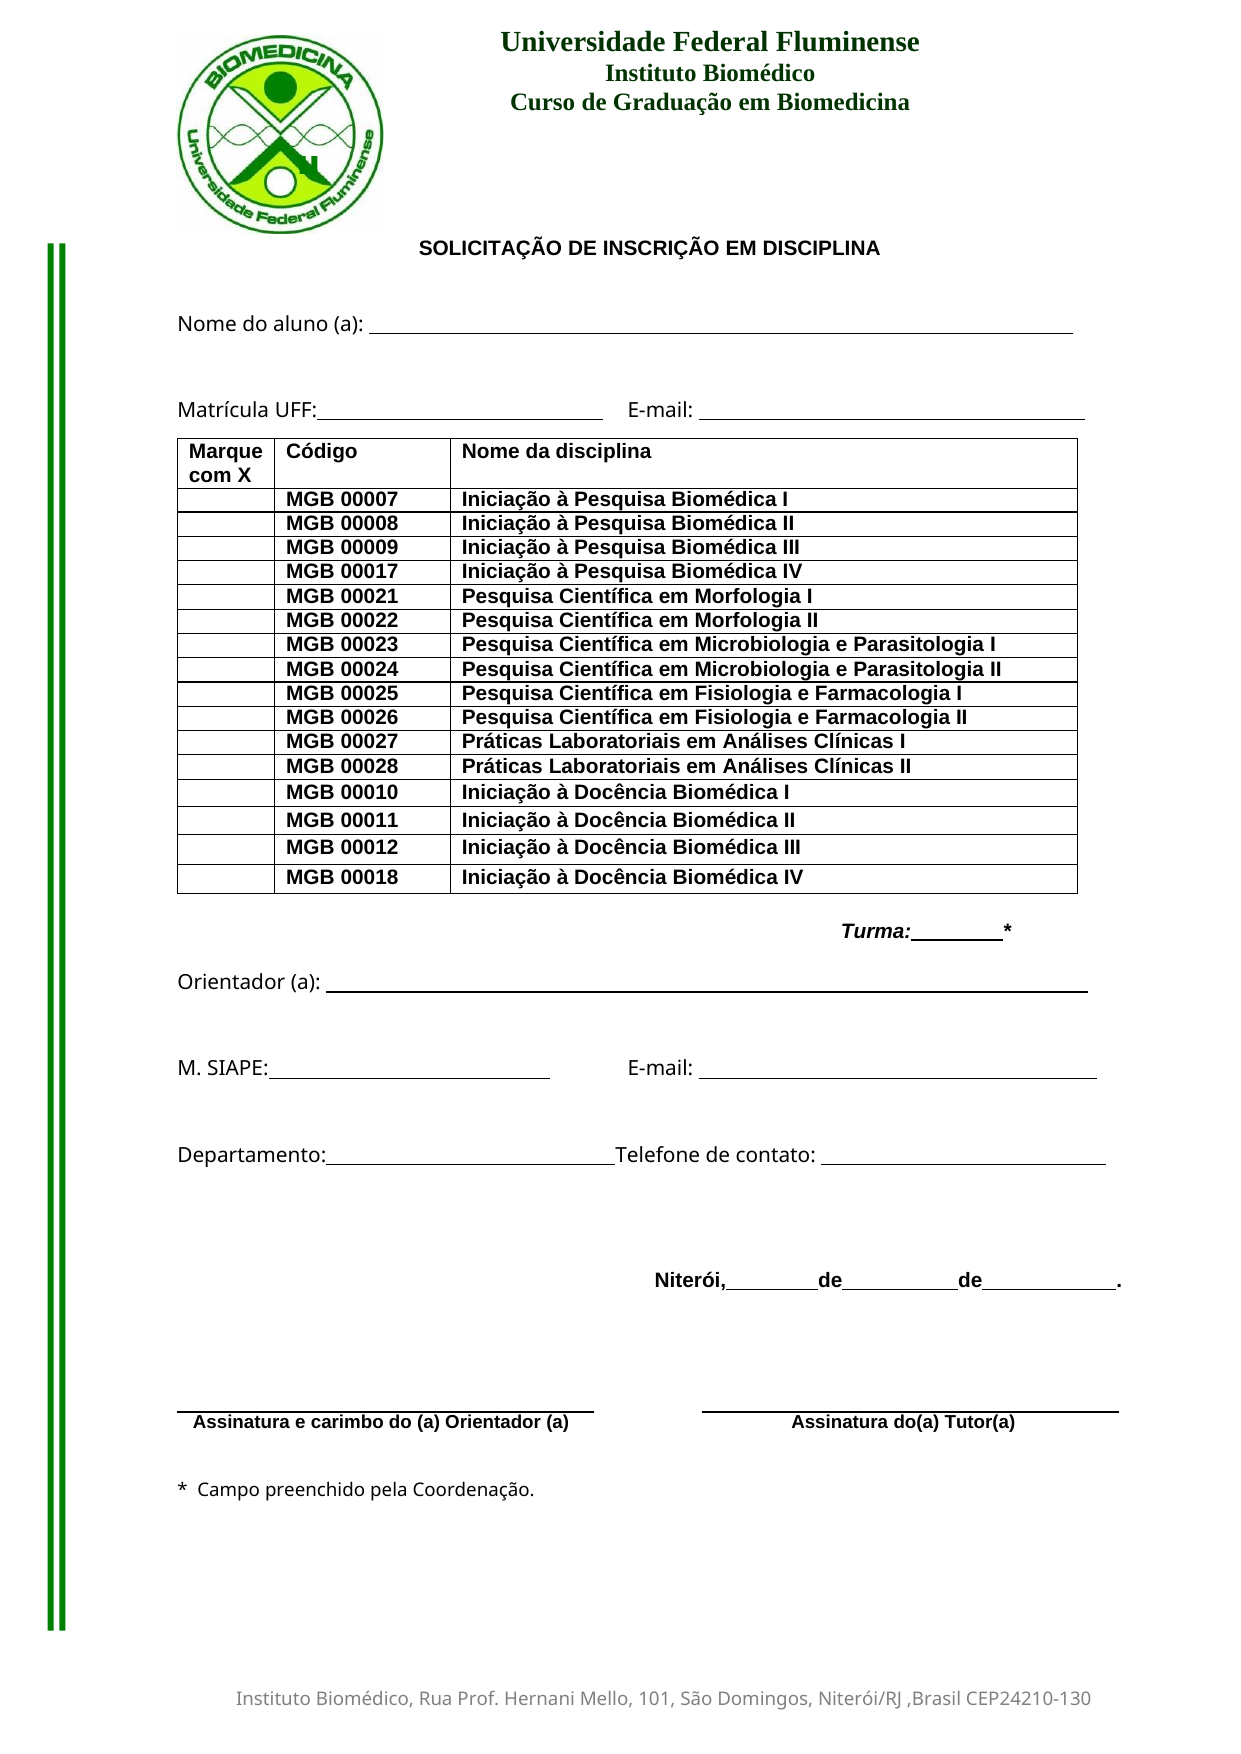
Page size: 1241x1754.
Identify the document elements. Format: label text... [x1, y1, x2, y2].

table_cell MGB 00024 [275, 658, 450, 681]
table_cell MGB 00025 [275, 683, 450, 706]
subtitle Niterói, de de . [654, 1268, 1134, 1292]
table_cell MGB 00017 [275, 561, 450, 584]
table_cell [178, 634, 274, 657]
table_cell MGB 00008 [275, 513, 450, 536]
text M. SIAPE: E-mail: [177, 1053, 1134, 1082]
table_cell Pesquisa Científica em Fisiologia e Farmacologia II [451, 707, 1077, 730]
text Nome do aluno (a): [177, 309, 1134, 337]
table_cell Pesquisa Científica em Morfologia I [451, 585, 1077, 609]
table_cell [178, 755, 274, 778]
table_cell Iniciação à Pesquisa Biomédica I [451, 489, 1077, 511]
table_cell Iniciação à Pesquisa Biomédica II [451, 513, 1077, 536]
table_cell [178, 780, 274, 806]
table_cell [178, 561, 274, 584]
table_cell [178, 513, 274, 536]
table_cell MGB 00012 [275, 835, 450, 863]
table_cell [178, 835, 274, 863]
table_cell MGB 00018 [275, 865, 450, 893]
table_cell MGB 00009 [275, 537, 450, 560]
table_cell [178, 731, 274, 754]
table_cell Iniciação à Pesquisa Biomédica III [451, 537, 1077, 560]
table_cell [178, 707, 274, 730]
table_cell MGB 00021 [275, 585, 450, 609]
table_cell Pesquisa Científica em Microbiologia e Parasitologia II [451, 658, 1077, 681]
table_cell Iniciação à Docência Biomédica II [451, 807, 1077, 834]
table_cell MGB 00011 [275, 807, 450, 834]
text Orientador (a): [177, 967, 1134, 996]
table_cell [178, 658, 274, 681]
table_cell MGB 00027 [275, 731, 450, 754]
table_cell [178, 683, 274, 706]
table_cell [178, 489, 274, 511]
table_header Código [275, 439, 450, 488]
table_cell Pesquisa Científica em Morfologia II [451, 610, 1077, 633]
text Curso de Graduação em Biomedicina [417, 87, 1003, 115]
text Turma: * [164, 918, 1011, 942]
table_cell Iniciação à Pesquisa Biomédica IV [451, 561, 1077, 584]
text Instituto Biomédico [417, 58, 1003, 87]
table_cell [178, 610, 274, 633]
table_cell Iniciação à Docência Biomédica IV [451, 865, 1077, 893]
picture [176, 35, 384, 234]
table_cell [178, 537, 274, 560]
title Universidade Federal Fluminense [417, 24, 1003, 58]
table_header Marque com X [178, 439, 274, 488]
table_cell Iniciação à Docência Biomédica I [451, 780, 1077, 806]
table_header Nome da disciplina [451, 439, 1077, 488]
subtitle SOLICITAÇÃO DE INSCRIÇÃO EM DISCIPLINA [378, 236, 921, 260]
text Matrícula UFF: E-mail: [177, 395, 1134, 423]
table_cell Práticas Laboratoriais em Análises Clínicas II [451, 755, 1077, 778]
table_cell [178, 585, 274, 609]
text * Campo preenchido pela Coordenação. [177, 1476, 1134, 1502]
table_cell [178, 807, 274, 834]
text Assinatura e carimbo do (a) Orientador (a) Assinatura do(a) Tutor(a) [193, 1407, 1134, 1432]
table_cell MGB 00007 [275, 489, 450, 511]
table_cell MGB 00022 [275, 610, 450, 633]
table_cell MGB 00010 [275, 780, 450, 806]
table_cell MGB 00023 [275, 634, 450, 657]
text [191, 1685, 1108, 1710]
table_cell Pesquisa Científica em Microbiologia e Parasitologia I [451, 634, 1077, 657]
table_cell MGB 00026 [275, 707, 450, 730]
table_cell Práticas Laboratoriais em Análises Clínicas I [451, 731, 1077, 754]
table_cell MGB 00028 [275, 755, 450, 778]
table_cell Pesquisa Científica em Fisiologia e Farmacologia I [451, 683, 1077, 706]
table_cell Iniciação à Docência Biomédica III [451, 835, 1077, 863]
text Departamento: Telefone de contato: [177, 1140, 1134, 1168]
table_cell [178, 865, 274, 893]
